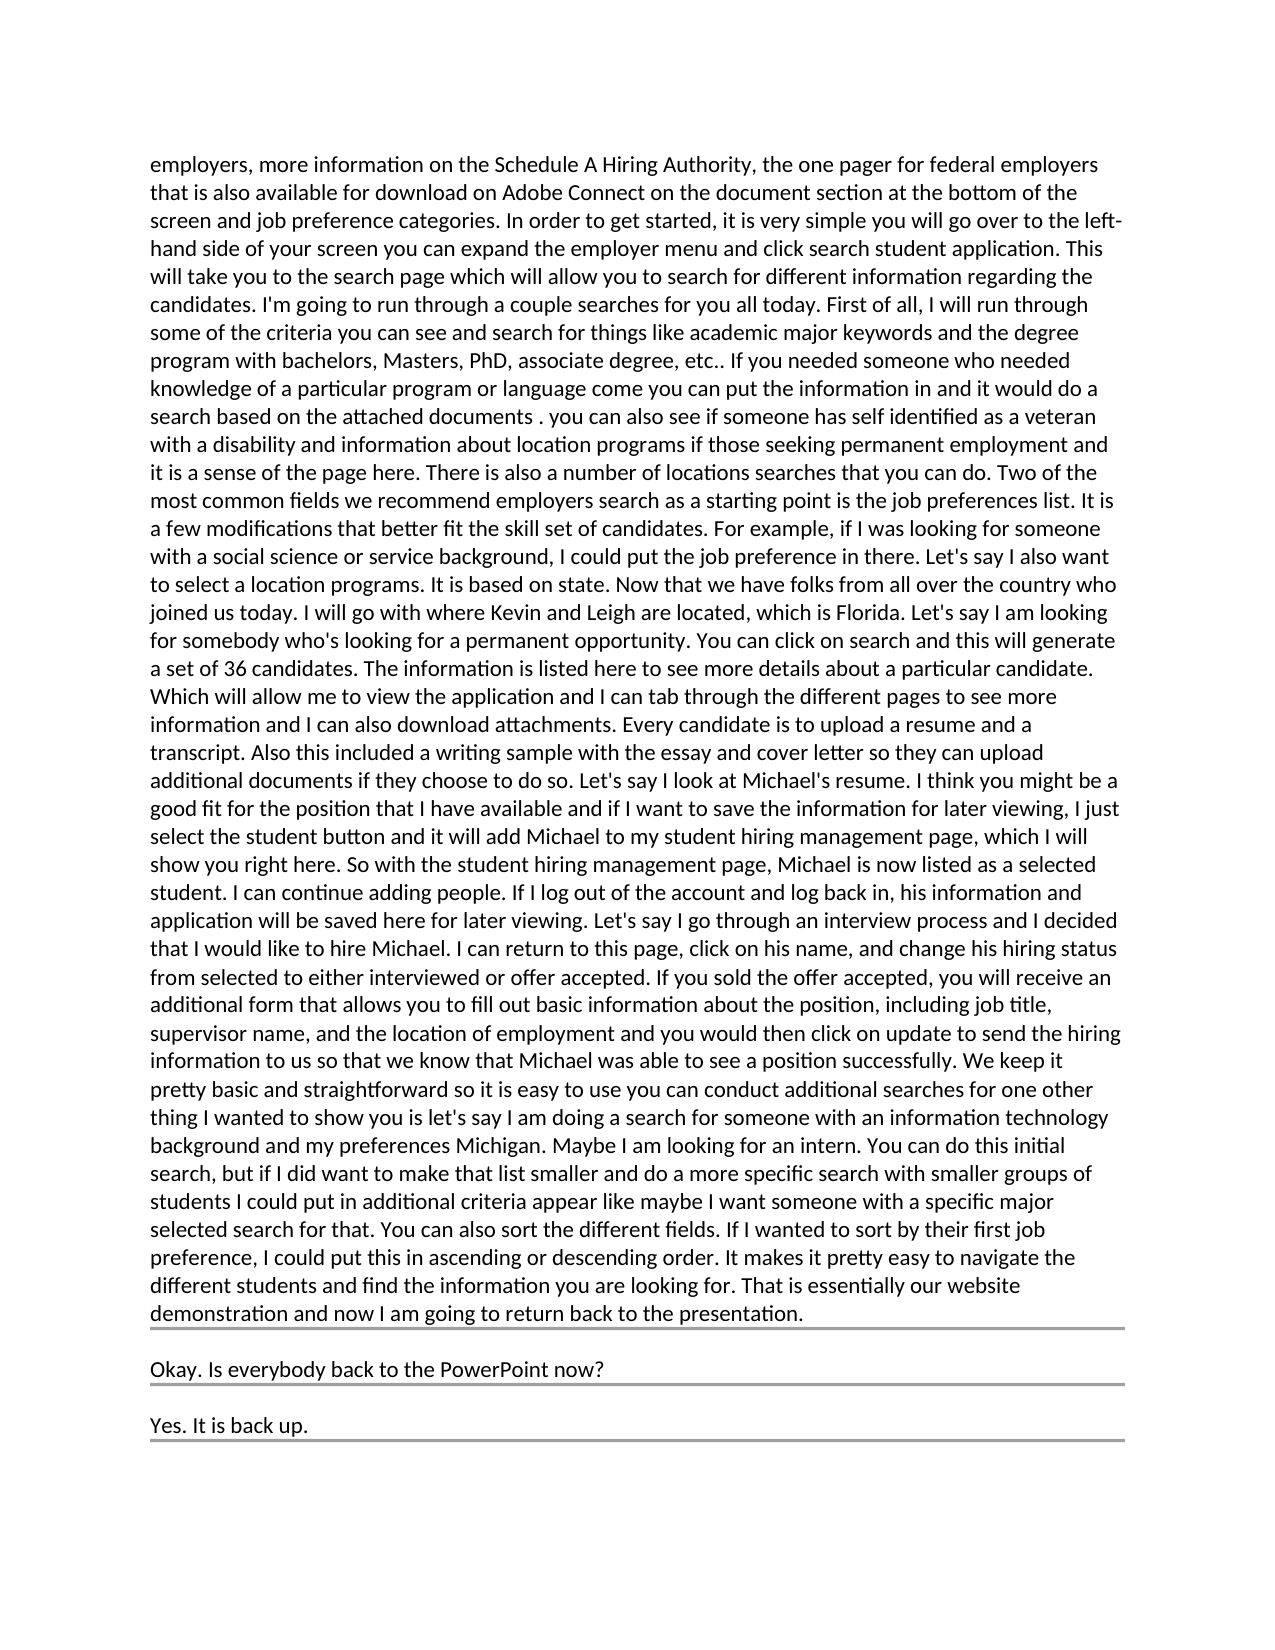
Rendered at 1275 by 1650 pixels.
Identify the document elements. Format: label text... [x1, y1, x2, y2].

text Yes. It is back up. [150, 1411, 1125, 1438]
text Okay. Is everybody back to the PowerPoint now? [150, 1355, 1125, 1382]
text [150, 150, 1125, 1326]
